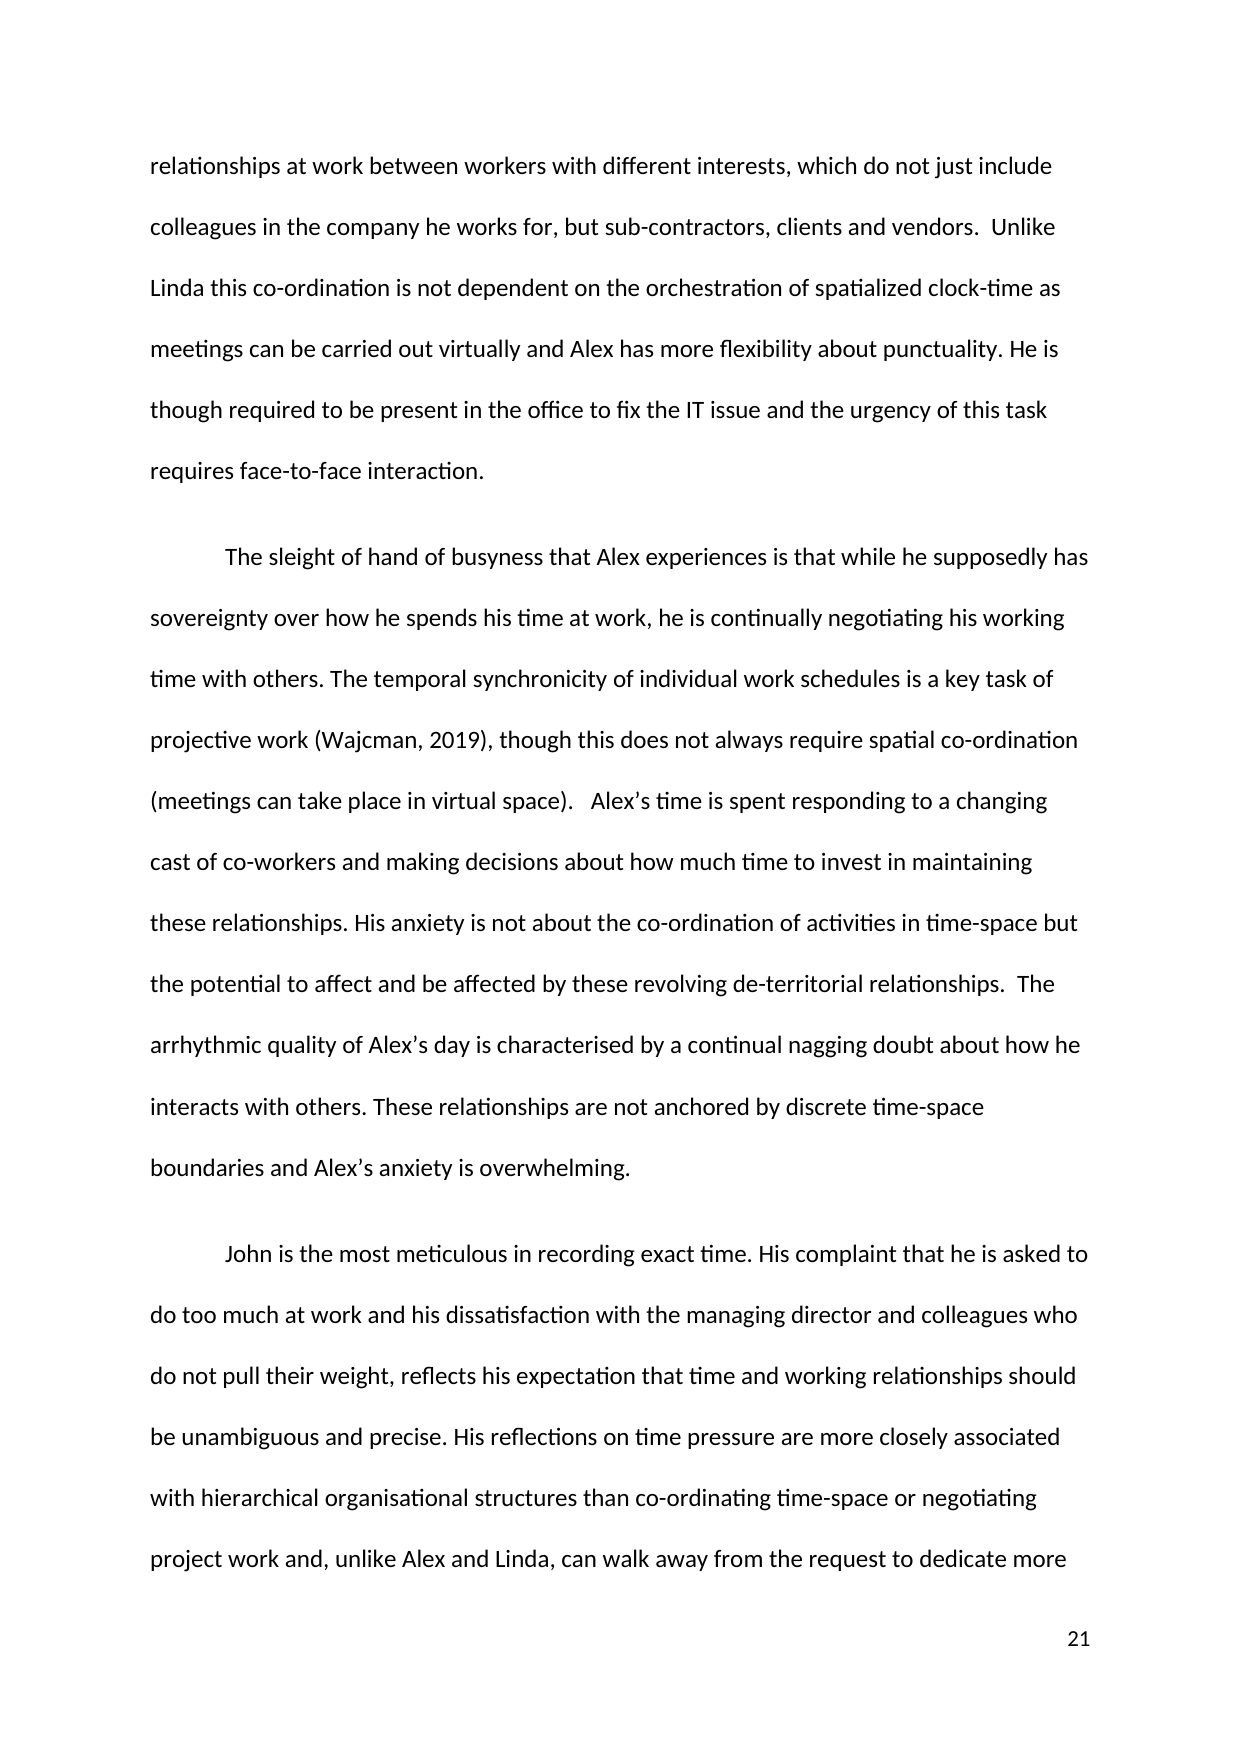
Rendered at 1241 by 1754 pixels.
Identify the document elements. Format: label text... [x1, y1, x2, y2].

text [150, 150, 1090, 486]
text The sleight of hand of busyness that Alex experiences is that while he supposedly has sovereignty over how he spends his time at work, he is continually negotiating his working time with others. The temporal synchronicity of individual work schedules is a key task of projective work (Wajcman, 2019), though this does not always require spatial co-ordination (meetings can take place in virtual space). Alex’s time is spent responding to a changing cast of co-workers and making decisions about how much time to invest in maintaining these relationships. His anxiety is not about the co-ordination of activities in time-space but the potential to affect and be affected by these revolving de-territorial relationships. The arrhythmic quality of Alex’s day is characterised by a continual nagging doubt about how he interacts with others. These relationships are not anchored by discrete time-space boundaries and Alex’s anxiety is overwhelming. [150, 541, 1090, 1182]
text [150, 1238, 1090, 1573]
